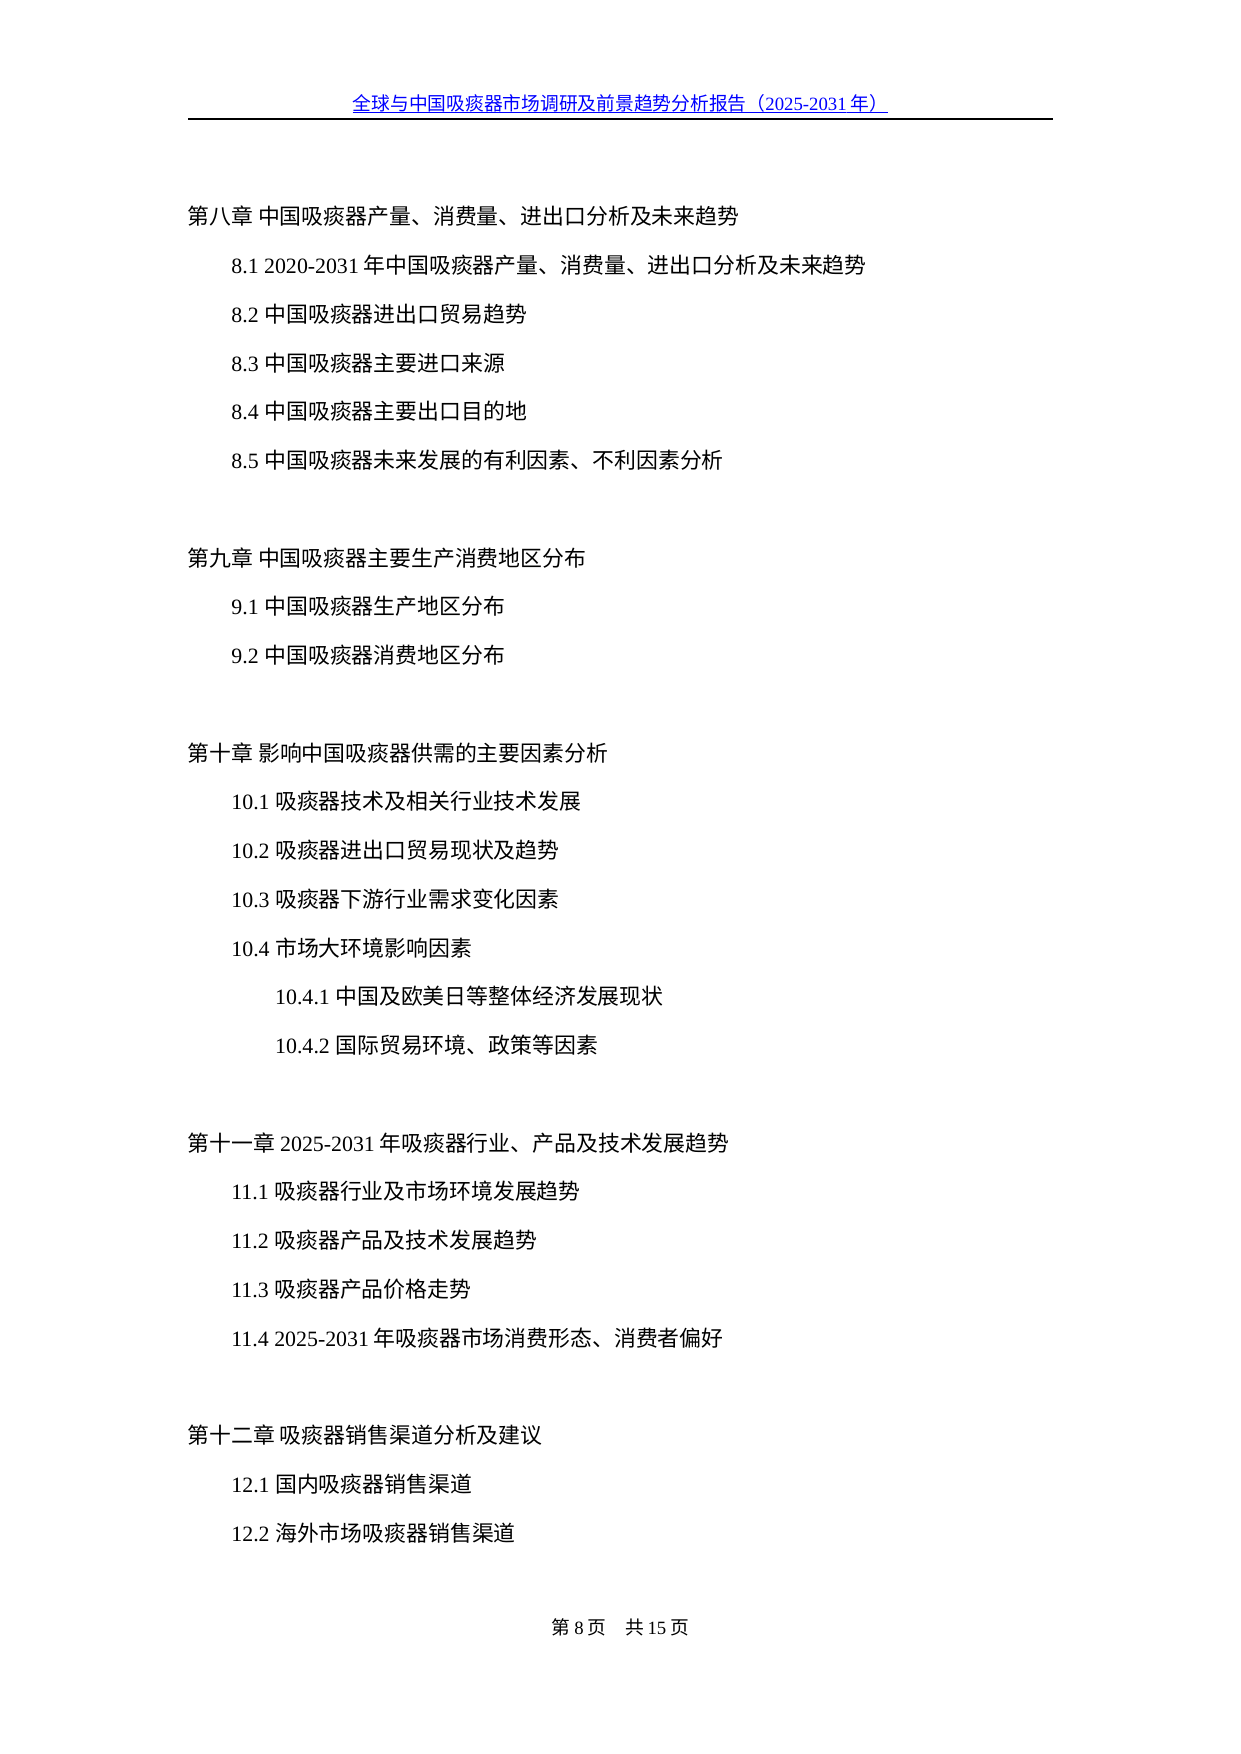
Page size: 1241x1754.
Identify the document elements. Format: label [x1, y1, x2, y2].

text [187, 150, 1053, 1548]
